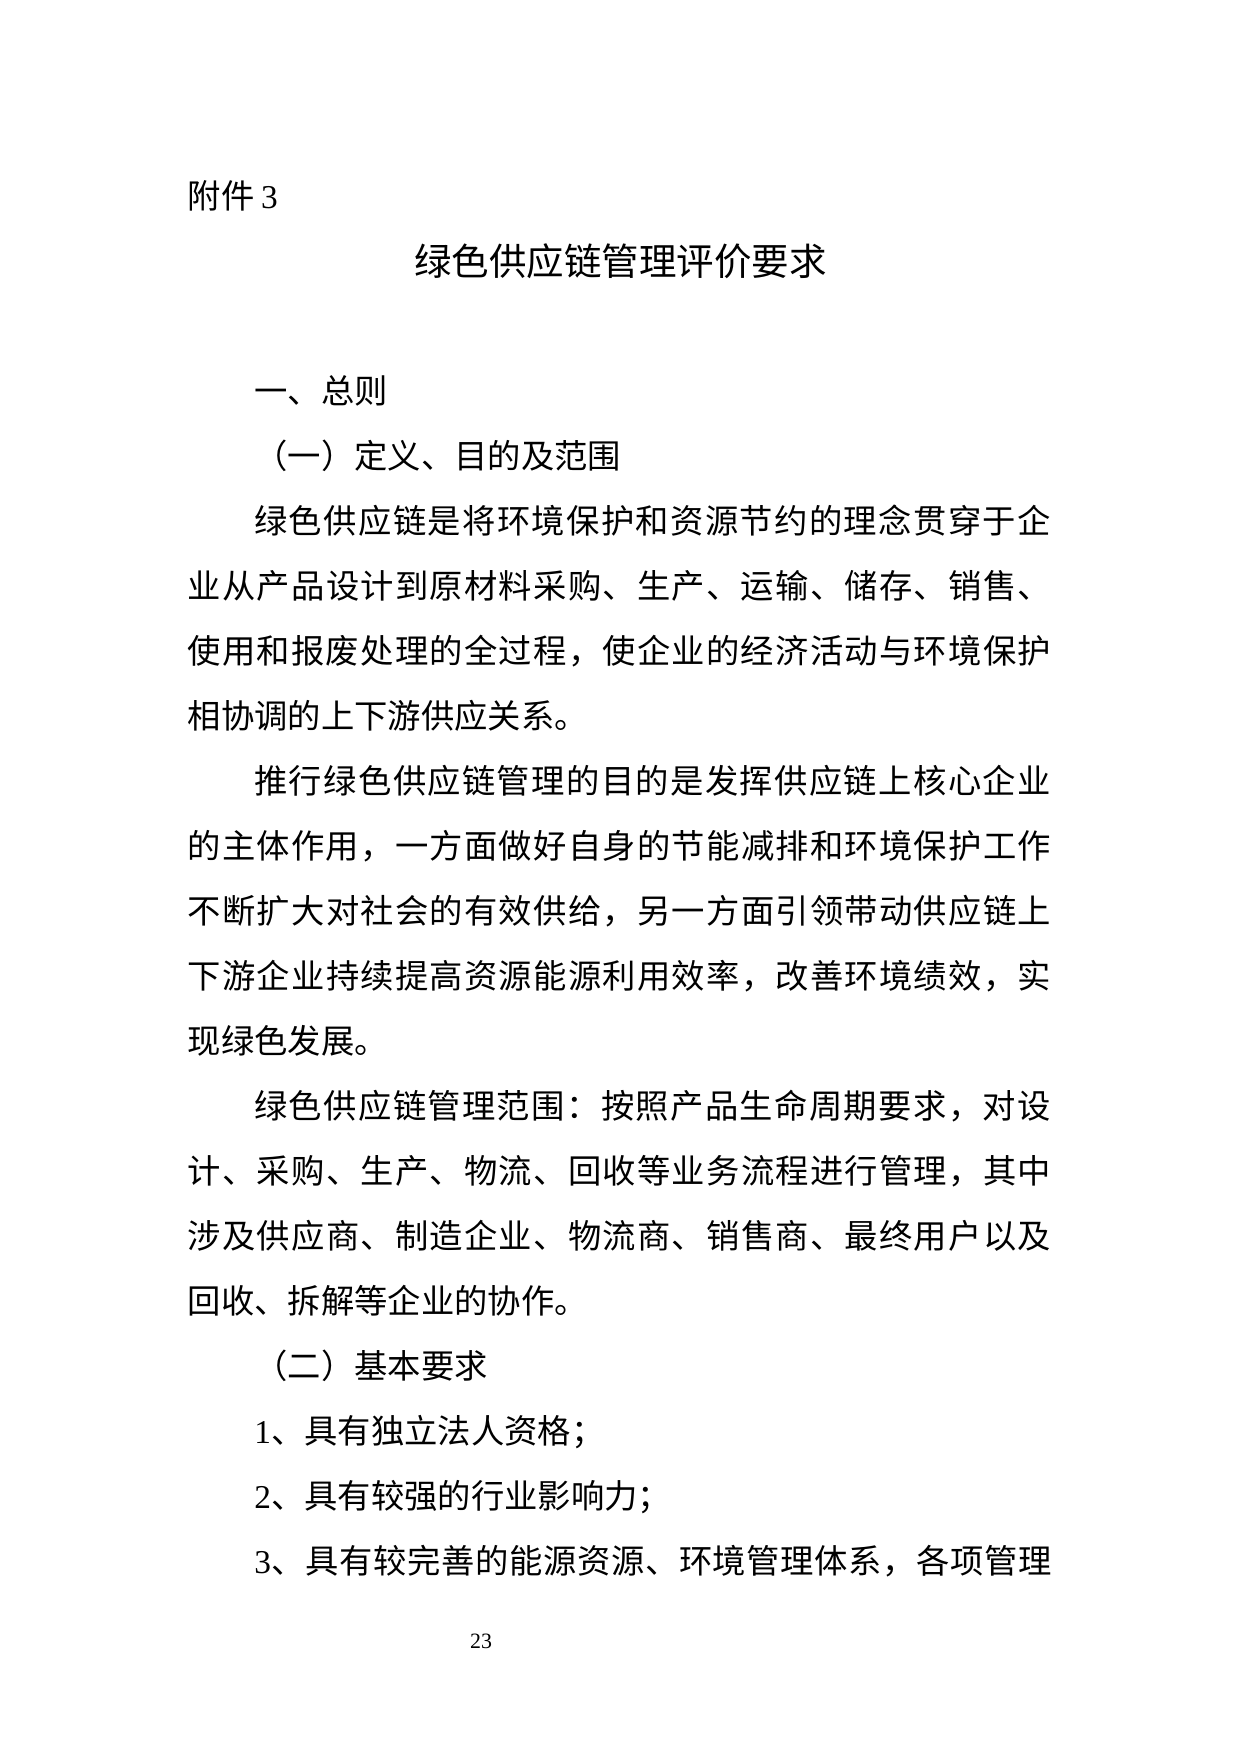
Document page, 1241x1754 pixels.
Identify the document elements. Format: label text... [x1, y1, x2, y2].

text 绿色供应链管理评价要求 [187, 227, 1053, 292]
text 推行绿色供应链管理的目的是发挥供应链上核心企业的主体作用，一方面做好自身的节能减排和环境保护工作，不断扩大对社会的有效供给，另一方面引领带动供应链上下游企业持续提高资源能源利用效率，改善环境绩效，实现绿色发展。 [187, 747, 1053, 1072]
text （一）定义、目的及范围 [187, 422, 1053, 487]
text （二）基本要求 [187, 1332, 1053, 1397]
text 2、具有较强的行业影响力； [187, 1462, 1053, 1527]
text 绿色供应链管理范围：按照产品生命周期要求，对设计、采购、生产、物流、回收等业务流程进行管理，其中涉及供应商、制造企业、物流商、销售商、最终用户以及回收、拆解等企业的协作。 [187, 1072, 1053, 1332]
text 一、总则 [187, 357, 1053, 422]
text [187, 1527, 1053, 1592]
text 1、具有独立法人资格； [187, 1397, 1053, 1462]
text 附件3 [187, 162, 1053, 227]
text 绿色供应链是将环境保护和资源节约的理念贯穿于企业从产品设计到原材料采购、生产、运输、储存、销售、使用和报废处理的全过程，使企业的经济活动与环境保护相协调的上下游供应关系。 [187, 487, 1053, 747]
